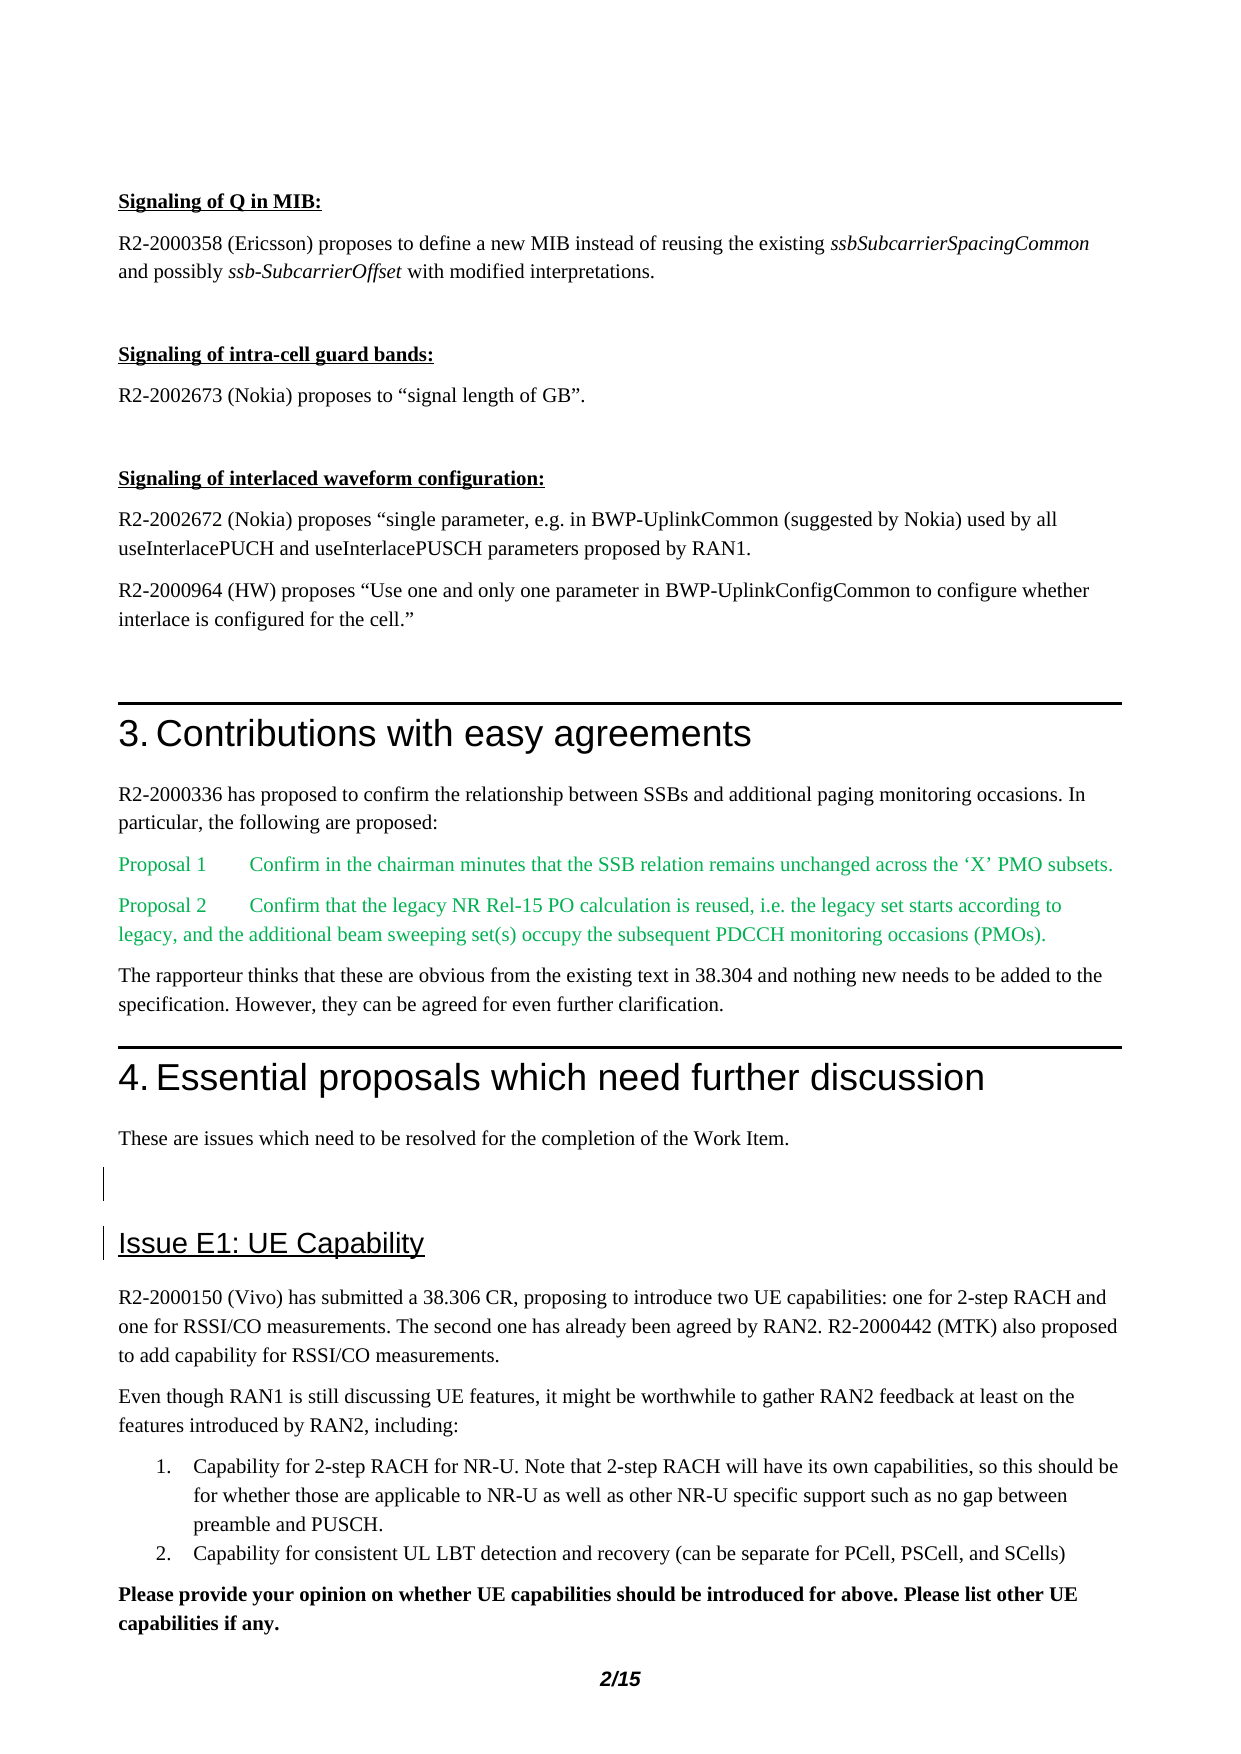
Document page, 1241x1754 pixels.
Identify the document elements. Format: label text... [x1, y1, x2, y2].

text R2-2000358 (Ericsson) proposes to define a new MIB instead of reusing the existing ssbSubcarrierSpacingCommon and possibly ssb-SubcarrierOffset with modified interpretations. [118, 230, 1122, 283]
text Signaling of intra-cell guard bands: [118, 342, 1122, 366]
text R2-2000150 (Vivo) has submitted a 38.306 CR, proposing to introduce two UE capabilities: one for 2-step RACH and one for RSSI/CO measurements. The second one has already been agreed by RAN2. R2-2000442 (MTK) also proposed to add capability for RSSI/CO measurements. [118, 1285, 1122, 1367]
list Capability for consistent UL LBT detection and recovery (can be separate for PCell, PSCell, and SCells) [156, 1541, 1122, 1565]
text Signaling of Q in MIB: [118, 189, 1122, 213]
text R2-2002673 (Nokia) proposes to “signal length of GB”. [118, 383, 1122, 407]
subtitle Contributions with easy agreements [118, 705, 1122, 754]
text R2-2002672 (Nokia) proposes “single parameter, e.g. in BWP-UplinkCommon (suggested by Nokia) used by all useInterlacePUCH and useInterlacePUSCH parameters proposed by RAN1. [118, 507, 1122, 560]
text Even though RAN1 is still discussing UE features, it might be worthwhile to gather RAN2 feedback at least on the features introduced by RAN2, including: [118, 1384, 1122, 1437]
list Capability for 2-step RACH for NR-U. Note that 2-step RACH will have its own capabilities, so this should be for whether those are applicable to NR-U as well as other NR-U specific support such as no gap between preamble and PUSCH. [156, 1454, 1122, 1536]
text These are issues which need to be resolved for the completion of the Work Item. [118, 1126, 1122, 1150]
text Please provide your opinion on whether UE capabilities should be introduced for above. Please list other UE capabilities if any. [118, 1582, 1122, 1635]
subtitle Essential proposals which need further discussion [118, 1049, 1122, 1098]
text R2-2000964 (HW) proposes “Use one and only one parameter in BWP-UplinkConfigCommon to configure whether interlace is configured for the cell.” [118, 578, 1122, 631]
text The rapporteur thinks that these are obvious from the existing text in 38.304 and nothing new needs to be added to the specification. However, they can be agreed for even further clarification. [118, 963, 1122, 1016]
text Proposal 2 Confirm that the legacy NR Rel-15 PO calculation is reused, i.e. the legacy set starts according to legacy, and the additional beam sweeping set(s) occupy the subsequent PDCCH monitoring occasions (PMOs). [118, 893, 1122, 946]
subtitle Issue E1: UE Capability [118, 1226, 1122, 1259]
text R2-2000336 has proposed to confirm the relationship between SSBs and additional paging monitoring occasions. In particular, the following are proposed: [118, 781, 1122, 834]
text Signaling of interlaced waveform configuration: [118, 466, 1122, 490]
text Proposal 1 Confirm in the chairman minutes that the SSB relation remains unchanged across the ‘X’ PMO subsets. [118, 852, 1122, 876]
